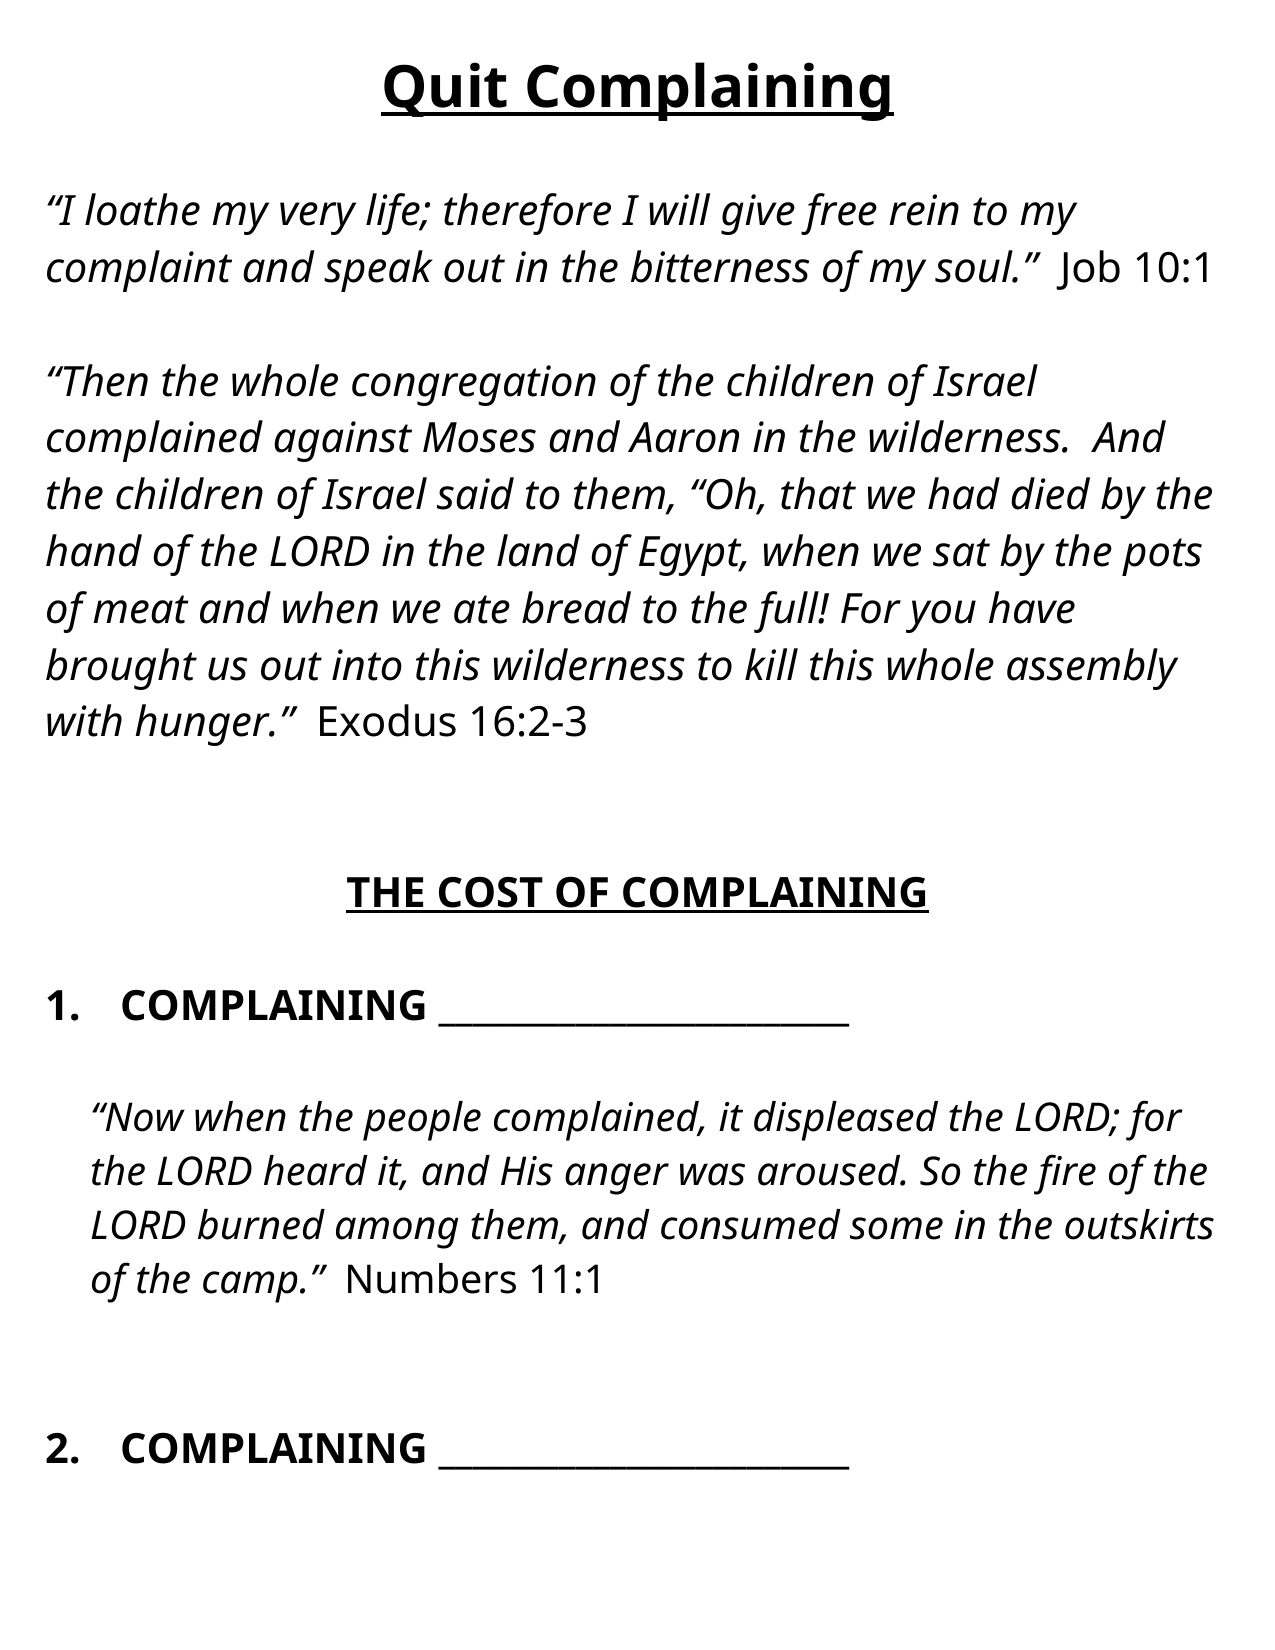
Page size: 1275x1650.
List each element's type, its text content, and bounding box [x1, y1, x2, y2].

text “I loathe my very life; therefore I will give free rein to my complaint and speak out in the bitterness of my soul.” Job 10:1 [45, 181, 1230, 295]
text “Then the whole congregation of the children of Israel complained against Moses and Aaron in the wilderness. And the children of Israel said to them, “Oh, that we had died by the hand of the LORD in the land of Egypt, when we sat by the pots of meat and when we ate bread to the full! For you have brought us out into this wilderness to kill this whole assembly with hunger.” Exodus 16:2-3 [45, 352, 1230, 749]
text “Now when the people complained, it displeased the LORD; for the LORD heard it, and His anger was aroused. So the fire of the LORD burned among them, and consumed some in the outskirts of the camp.” Numbers 11:1 [90, 1089, 1230, 1305]
list Complaining ________________________ [45, 1419, 1230, 1476]
list Complaining ________________________ [45, 976, 1230, 1033]
text Quit Complaining [45, 45, 1230, 124]
text The cost of complaining [45, 862, 1230, 919]
